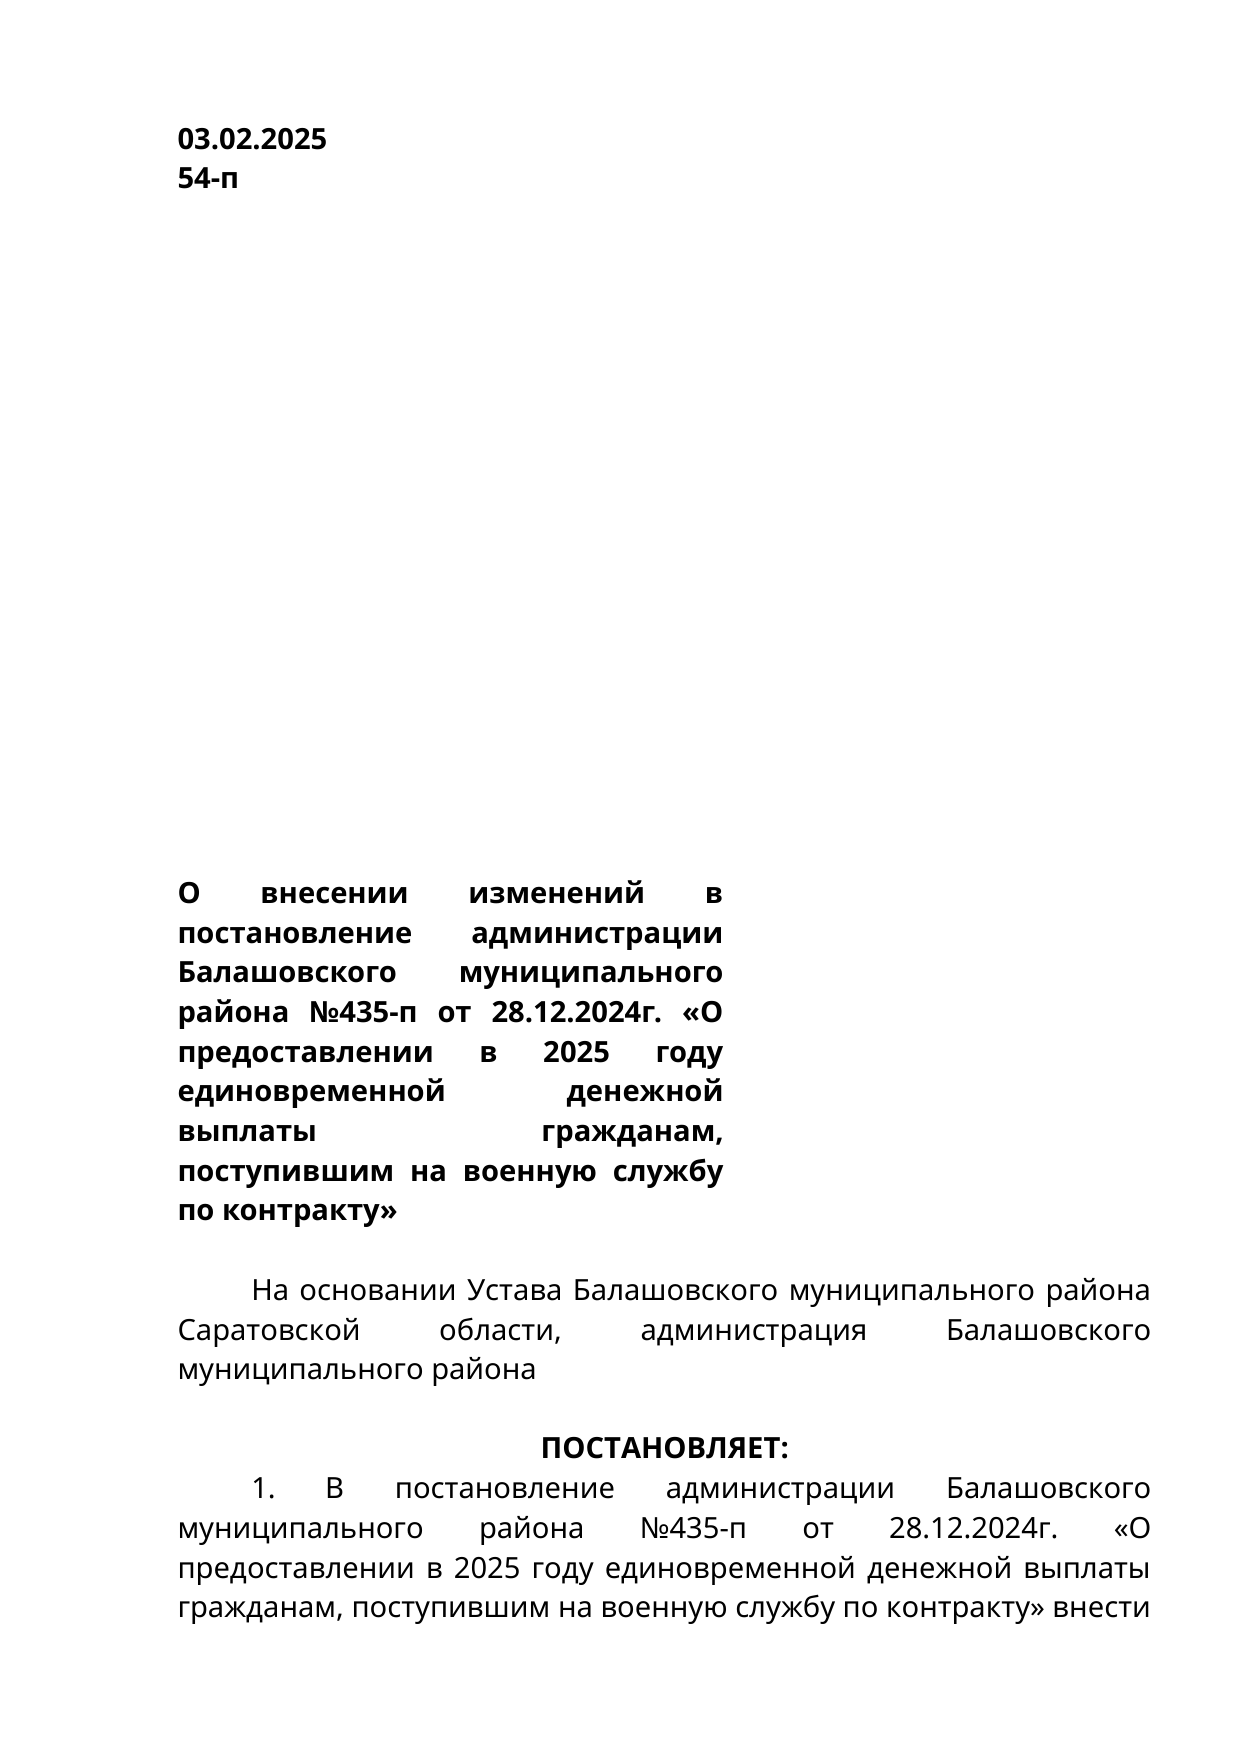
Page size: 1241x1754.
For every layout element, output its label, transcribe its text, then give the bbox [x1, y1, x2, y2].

title 03.02.2025 54-п [177, 118, 664, 197]
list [177, 1467, 1152, 1626]
text ПОСТАНОВЛЯЕТ: [177, 1428, 1152, 1467]
title О внесении изменений в постановление администрации Балашовского муниципального района №435-п от 28.12.2024г. «О предоставлении в 2025 году единовременной денежной выплаты гражданам, поступившим на военную службу по контракту» [177, 872, 723, 1229]
text На основании Устава Балашовского муниципального района Саратовской области, администрация Балашовского муниципального района [177, 1269, 1152, 1388]
